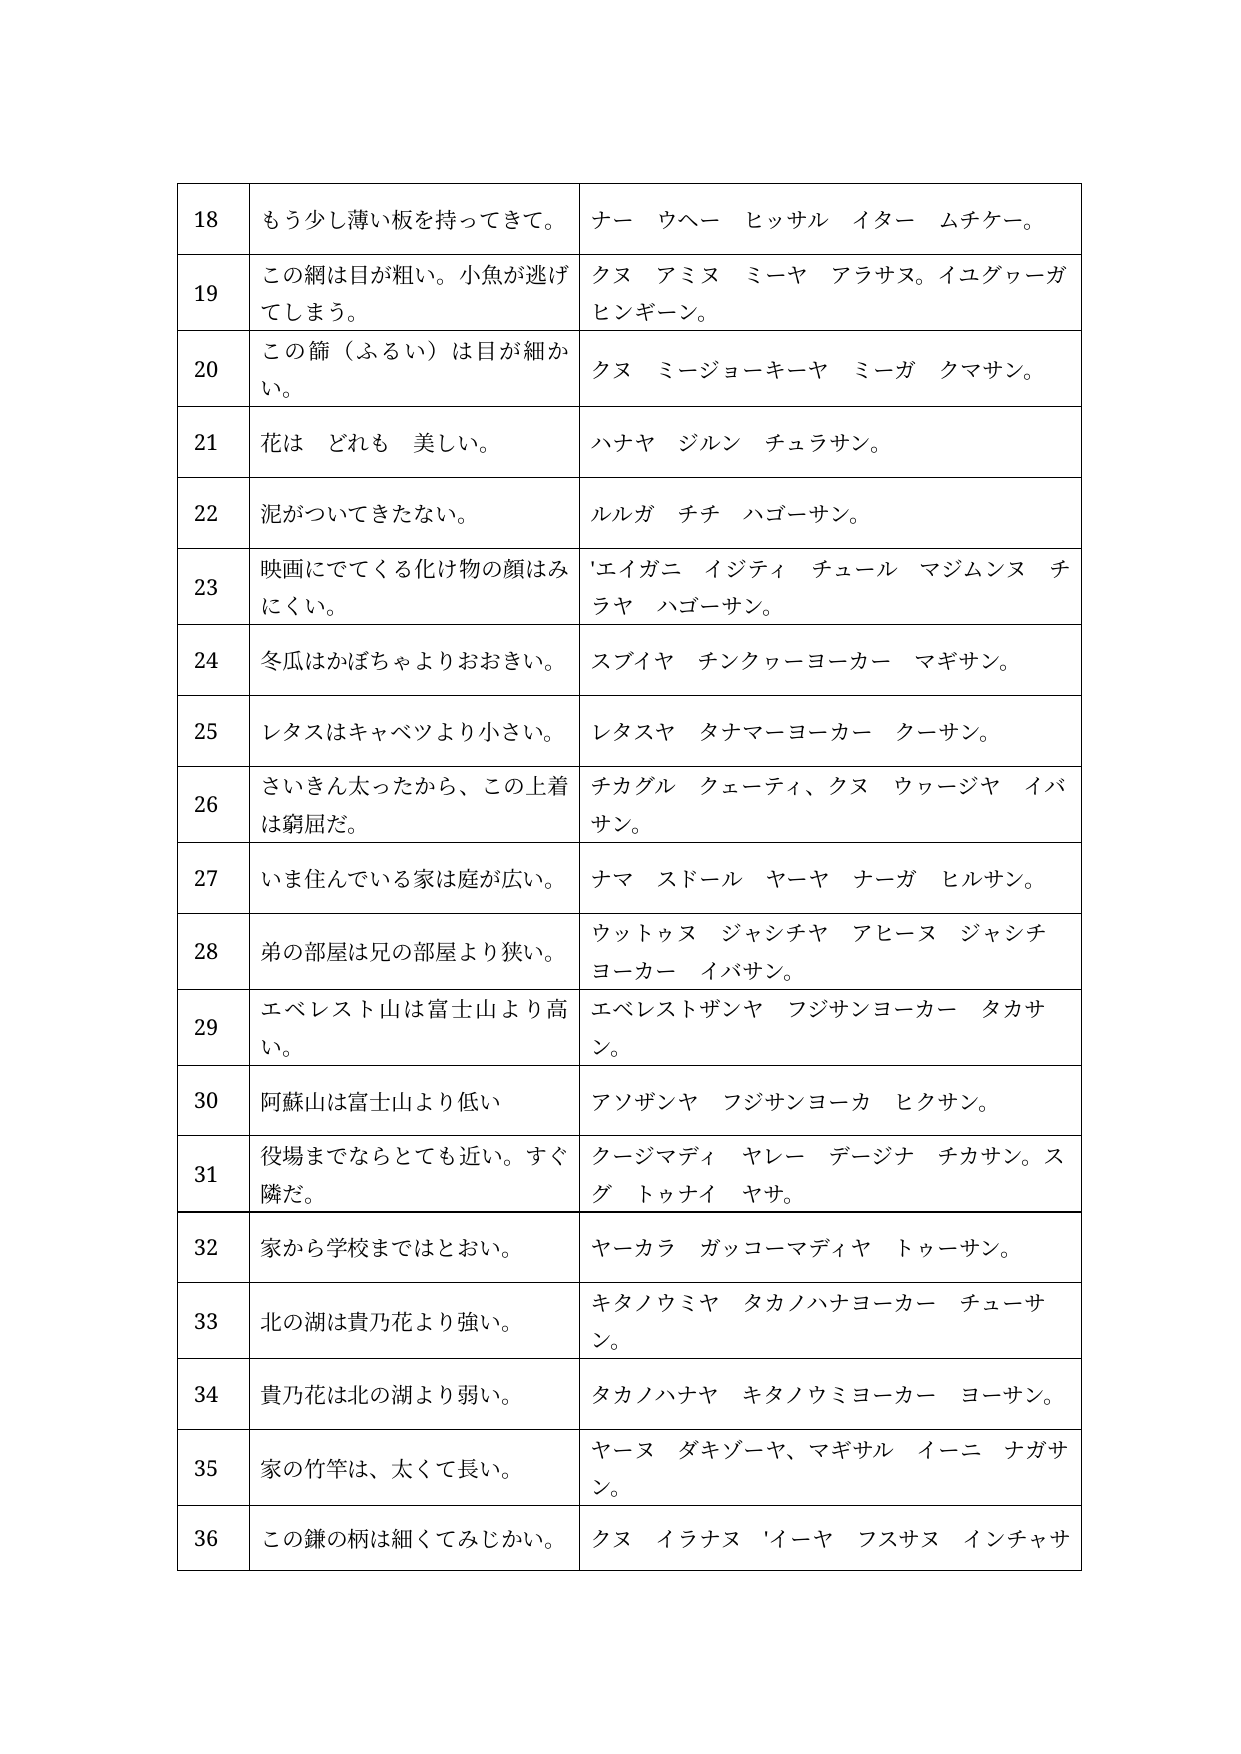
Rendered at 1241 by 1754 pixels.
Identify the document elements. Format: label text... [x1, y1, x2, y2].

table_cell ナー ウヘー ヒッサル イター ムチケー。 [580, 184, 1081, 254]
table_cell 貴乃花は北の湖より弱い。 [250, 1359, 579, 1429]
table_cell [178, 1136, 249, 1211]
table_cell 冬瓜はかぼちゃよりおおきい。 [250, 625, 579, 695]
table_cell 阿蘇山は富士山より低い [250, 1066, 579, 1135]
table_cell ルルガ チチ ハゴーサン。 [580, 478, 1081, 548]
table_cell 花は どれも 美しい。 [250, 407, 579, 477]
table_cell [178, 767, 249, 842]
table_cell キタノウミヤ タカノハナヨーカー チューサン。 [580, 1283, 1081, 1358]
table_cell [178, 1066, 249, 1135]
table_cell [178, 331, 249, 406]
table_cell この鎌の柄は細くてみじかい。 [250, 1506, 579, 1570]
table_cell [178, 549, 249, 624]
table_cell [178, 1430, 249, 1505]
table_cell スブイヤ チンクヮーヨーカー マギサン。 [580, 625, 1081, 695]
table_cell エベレストザンヤ フジサンヨーカー タカサン。 [580, 990, 1081, 1064]
table_cell もう少し薄い板を持ってきて。 [250, 184, 579, 254]
table_cell 北の湖は貴乃花より強い。 [250, 1283, 579, 1358]
table_cell チカグル クェーティ、クヌ ウヮージヤ イバサン。 [580, 767, 1081, 842]
table_cell レタスヤ タナマーヨーカー クーサン。 [580, 696, 1081, 766]
table_cell この網は目が粗い。小魚が逃げてしまう。 [250, 255, 579, 330]
table_cell [178, 914, 249, 988]
table_cell [178, 478, 249, 548]
table_cell エベレスト山は富士山より高い。 [250, 990, 579, 1064]
table_cell クージマディ ヤレー デージナ チカサン。スグ トゥナイ ヤサ。 [580, 1136, 1081, 1211]
table_cell ヤーヌ ダキゾーヤ、マギサル イーニ ナガサン。 [580, 1430, 1081, 1505]
table_cell [178, 843, 249, 912]
table_cell [178, 407, 249, 477]
table_cell [178, 696, 249, 766]
table_cell [178, 990, 249, 1064]
table_cell 弟の部屋は兄の部屋より狭い。 [250, 914, 579, 988]
table_cell [178, 625, 249, 695]
table_cell レタスはキャベツより小さい。 [250, 696, 579, 766]
table_cell [178, 1283, 249, 1358]
table_cell 家から学校まではとおい。 [250, 1213, 579, 1282]
table_cell [178, 1506, 249, 1570]
table_cell [178, 1213, 249, 1282]
table_cell この篩（ふるい）は目が細かい。 [250, 331, 579, 406]
table_cell ウットゥヌ ジャシチヤ アヒーヌ ジャシチヨーカー イバサン。 [580, 914, 1081, 988]
table_cell ナマ スドール ヤーヤ ナーガ ヒルサン。 [580, 843, 1081, 912]
table_cell いま住んでいる家は庭が広い。 [250, 843, 579, 912]
table_cell 家の竹竿は、太くて長い。 [250, 1430, 579, 1505]
table_cell [178, 1359, 249, 1429]
table_cell ヤーカラ ガッコーマディヤ トゥーサン。 [580, 1213, 1081, 1282]
table_cell クヌ アミヌ ミーヤ アラサヌ。イユグヮーガ ヒンギーン。 [580, 255, 1081, 330]
table_cell 泥がついてきたない。 [250, 478, 579, 548]
table_cell 'エイガニ イジティ チュール マジムンヌ チラヤ ハゴーサン。 [580, 549, 1081, 624]
table_cell タカノハナヤ キタノウミヨーカー ヨーサン。 [580, 1359, 1081, 1429]
table_cell 役場までならとても近い。すぐ隣だ。 [250, 1136, 579, 1211]
table_cell [178, 255, 249, 330]
table_cell アソザンヤ フジサンヨーカ ヒクサン。 [580, 1066, 1081, 1135]
table_cell [178, 184, 249, 254]
table_cell 映画にでてくる化け物の顔はみにくい。 [250, 549, 579, 624]
table_cell ハナヤ ジルン チュラサン。 [580, 407, 1081, 477]
table_cell さいきん太ったから、この上着は窮屈だ。 [250, 767, 579, 842]
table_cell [580, 1506, 1081, 1570]
table_cell クヌ ミージョーキーヤ ミーガ クマサン。 [580, 331, 1081, 406]
